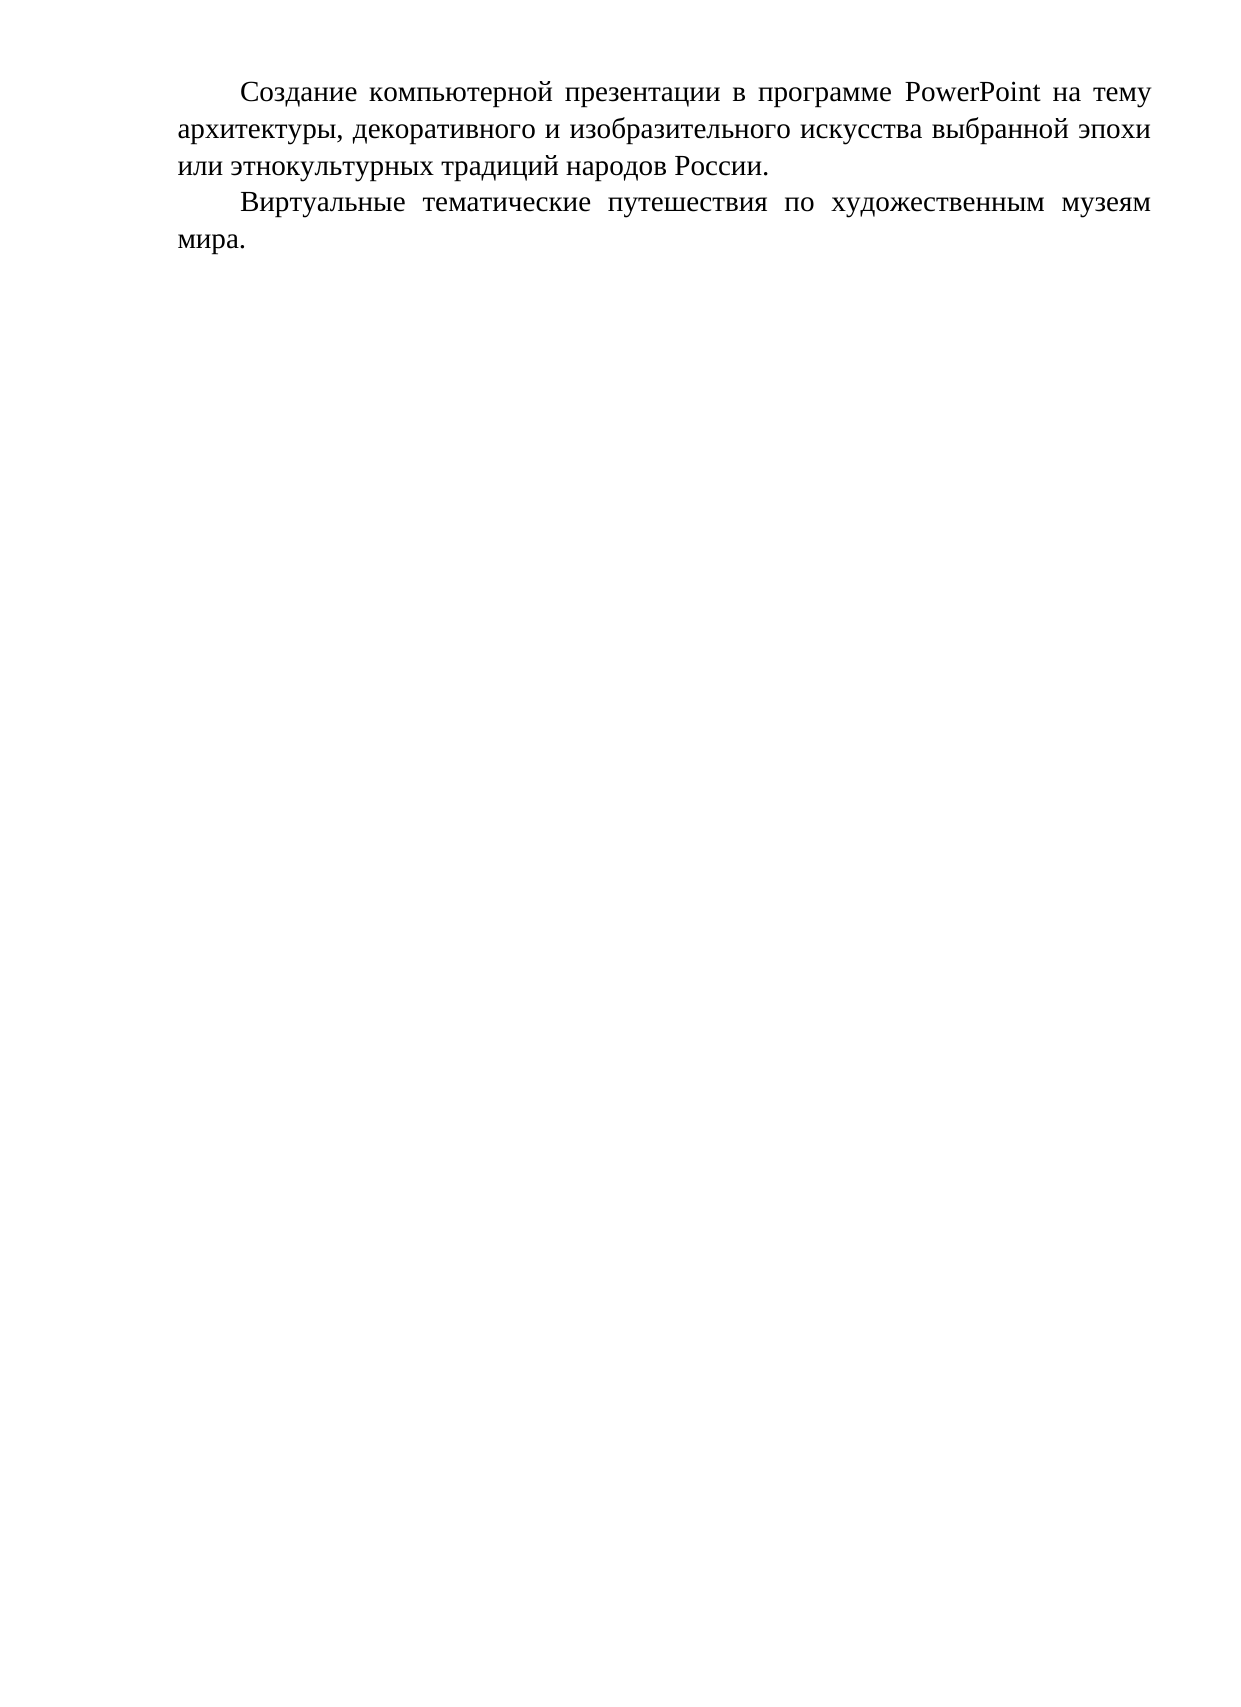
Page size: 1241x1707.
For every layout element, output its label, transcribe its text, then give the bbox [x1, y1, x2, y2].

text Создание компьютерной презентации в программе PowerPoint на тему архитектуры, декоративного и изобразительного искусства выбранной эпохи или этнокультурных традиций народов России. [177, 74, 1152, 181]
text Виртуальные тематические путешествия по художественным музеям мира. [177, 184, 1152, 255]
